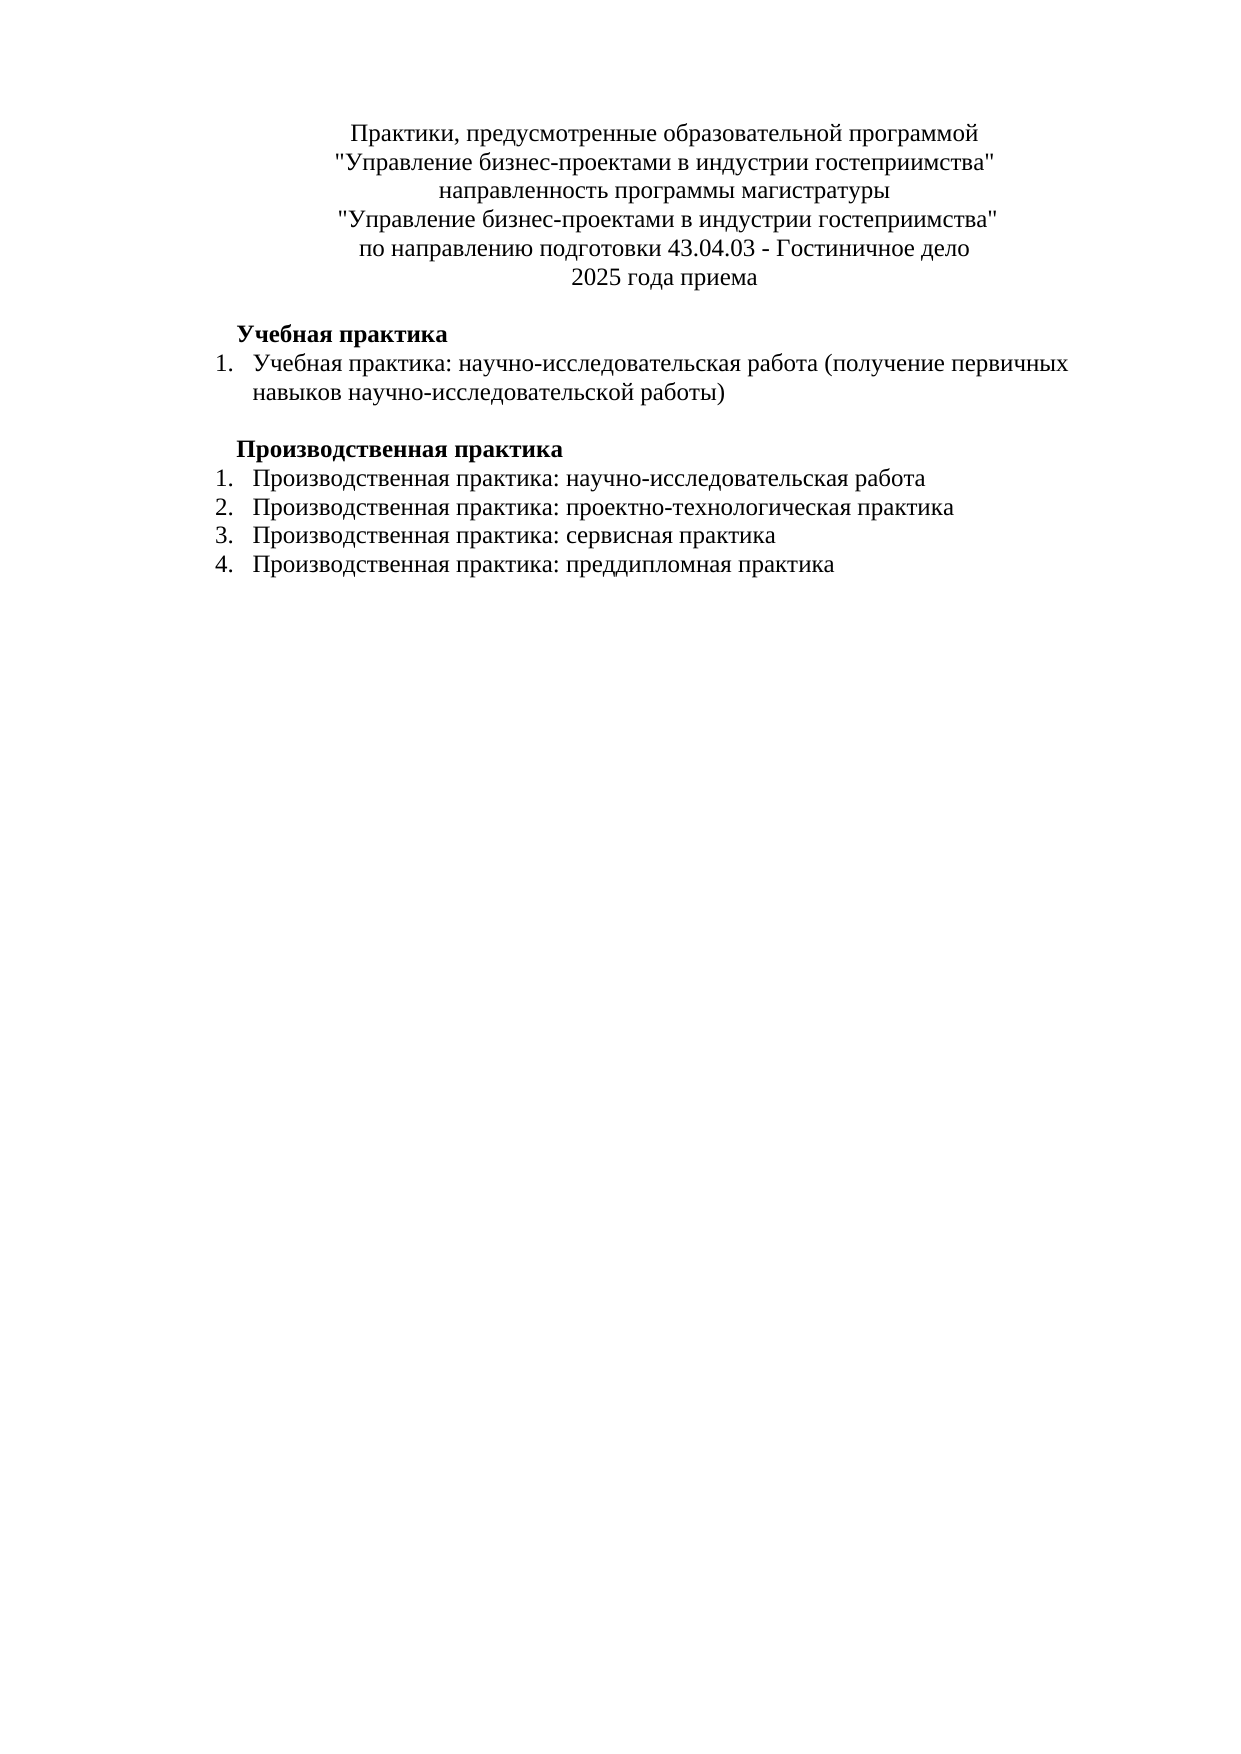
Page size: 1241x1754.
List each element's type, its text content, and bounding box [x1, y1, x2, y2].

list Производственная практика: проектно-технологическая практика [215, 492, 1152, 521]
text Учебная практика [177, 319, 1152, 348]
text Практики, предусмотренные образовательной программой [177, 118, 1152, 147]
text 2025 года приема [177, 262, 1152, 291]
text Производственная практика [177, 434, 1152, 463]
text направленность программы магистратуры [177, 176, 1152, 204]
list Учебная практика: научно-исследовательская работа (получение первичных навыков научно-исследовательской работы) [215, 348, 1152, 406]
text по направлению подготовки 43.04.03 - Гостиничное дело [177, 233, 1152, 262]
text "Управление бизнес-проектами в индустрии гостеприимства" [177, 147, 1152, 176]
list Производственная практика: научно-исследовательская работа [215, 463, 1152, 492]
text "Управление бизнес-проектами в индустрии гостеприимства" [177, 204, 1152, 233]
list Производственная практика: преддипломная практика [215, 549, 1152, 578]
list Производственная практика: сервисная практика [215, 521, 1152, 549]
